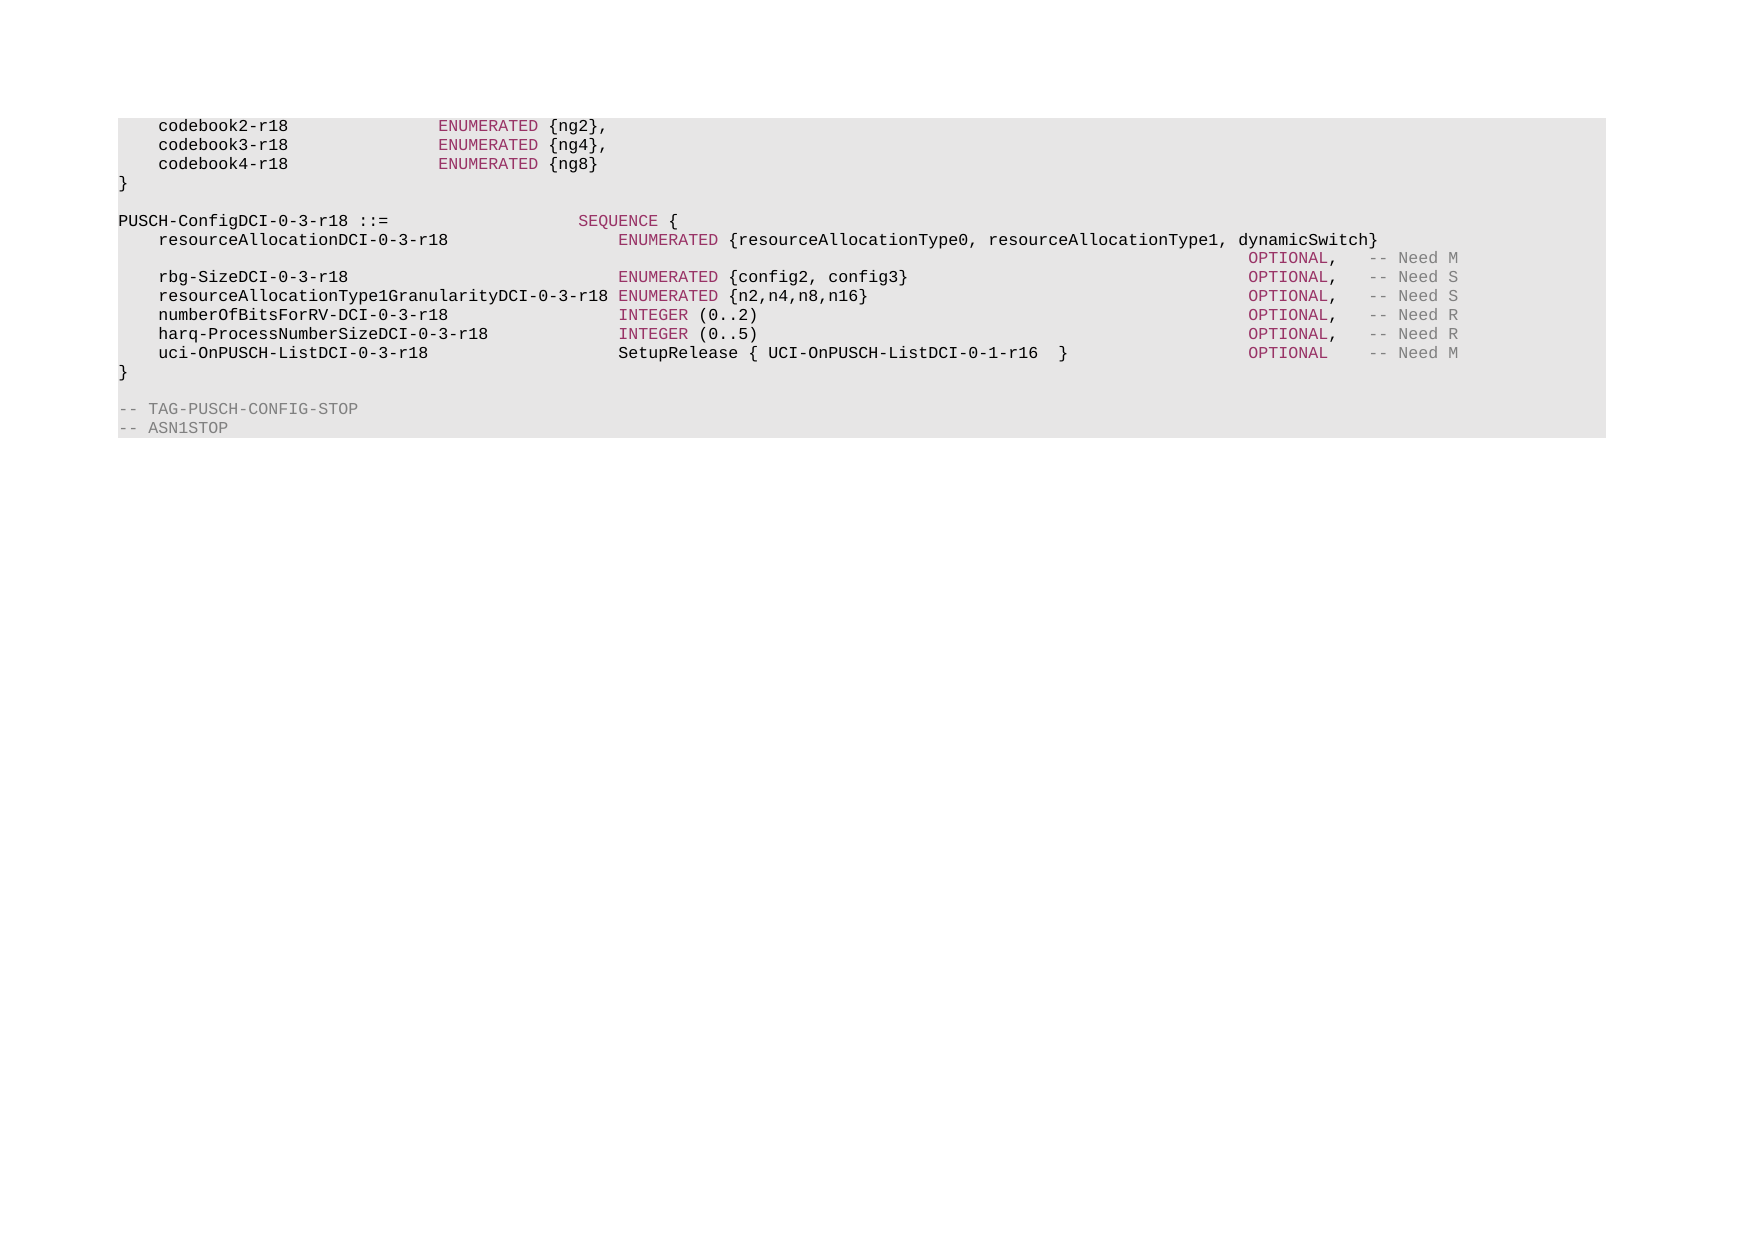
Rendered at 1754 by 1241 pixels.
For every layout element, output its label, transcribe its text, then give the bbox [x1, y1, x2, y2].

text codebook4-r18 ENUMERATED {ng8} [118, 156, 1606, 174]
text -- ASN1STOP [118, 420, 1606, 438]
text rbg-SizeDCI-0-3-r18 ENUMERATED {config2, config3} OPTIONAL, -- Need S [118, 269, 1606, 288]
text uci-OnPUSCH-ListDCI-0-3-r18 SetupRelease { UCI-OnPUSCH-ListDCI-0-1-r16 } OPTIONAL -- Need M [118, 344, 1606, 363]
text resourceAllocationType1GranularityDCI-0-3-r18 ENUMERATED {n2,n4,n8,n16} OPTIONAL, -- Need S [118, 288, 1606, 307]
text } [118, 174, 1606, 193]
text resourceAllocationDCI-0-3-r18 ENUMERATED {resourceAllocationType0, resourceAllocationType1, dynamicSwitch} [118, 231, 1606, 250]
text -- TAG-PUSCH-CONFIG-STOP [118, 401, 1606, 420]
text PUSCH-ConfigDCI-0-3-r18 ::= SEQUENCE { [118, 212, 1606, 231]
text numberOfBitsForRV-DCI-0-3-r18 INTEGER (0..2) OPTIONAL, -- Need R [118, 307, 1606, 325]
text } [118, 363, 1606, 382]
text OPTIONAL, -- Need M [118, 250, 1606, 269]
text codebook3-r18 ENUMERATED {ng4}, [118, 137, 1606, 156]
text harq-ProcessNumberSizeDCI-0-3-r18 INTEGER (0..5) OPTIONAL, -- Need R [118, 325, 1606, 344]
text codebook2-r18 ENUMERATED {ng2}, [118, 118, 1606, 137]
